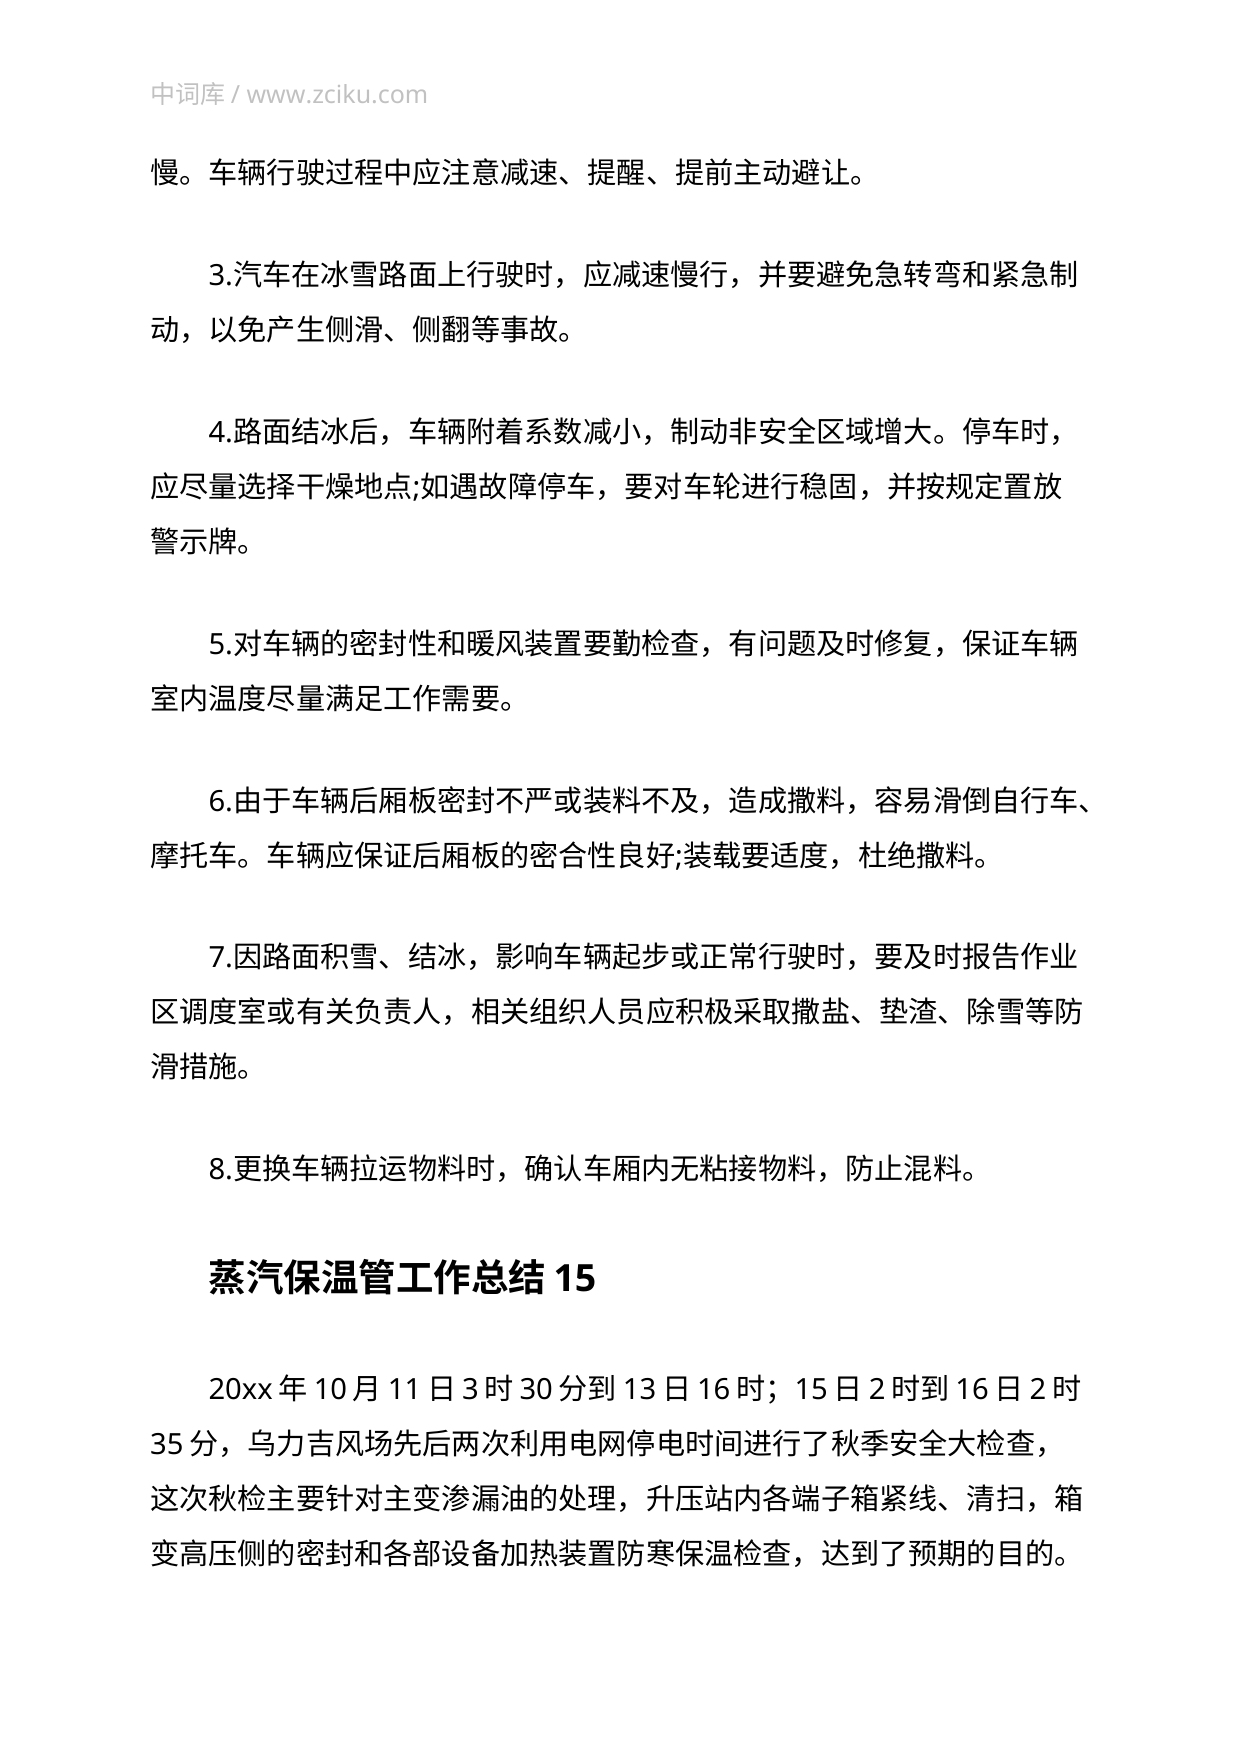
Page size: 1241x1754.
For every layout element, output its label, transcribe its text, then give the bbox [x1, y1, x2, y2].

text 6.由于车辆后厢板密封不严或装料不及，造成撒料，容易滑倒自行车、摩托车。车辆应保证后厢板的密合性良好;装载要适度，杜绝撒料。 [150, 777, 1090, 874]
text 7.因路面积雪、结冰，影响车辆起步或正常行驶时，要及时报告作业区调度室或有关负责人，相关组织人员应积极采取撒盐、垫渣、除雪等防滑措施。 [150, 934, 1090, 1086]
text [150, 150, 1090, 192]
text 20xx年10月11日3时30分到13日16时；15日2时到16日2时35分，乌力吉风场先后两次利用电网停电时间进行了秋季安全大检查，这次秋检主要针对主变渗漏油的处理，升压站内各端子箱紧线、清扫，箱变高压侧的密封和各部设备加热装置防寒保温检查，达到了预期的目的。 [150, 1365, 1090, 1572]
text 蒸汽保温管工作总结15 [150, 1248, 1090, 1302]
text 8.更换车辆拉运物料时，确认车厢内无粘接物料，防止混料。 [150, 1146, 1090, 1188]
text 4.路面结冰后，车辆附着系数减小，制动非安全区域增大。停车时，应尽量选择干燥地点;如遇故障停车，要对车轮进行稳固，并按规定置放警示牌。 [150, 408, 1090, 561]
text 5.对车辆的密封性和暖风装置要勤检查，有问题及时修复，保证车辆室内温度尽量满足工作需要。 [150, 620, 1090, 718]
text 3.汽车在冰雪路面上行驶时，应减速慢行，并要避免急转弯和紧急制动，以免产生侧滑、侧翻等事故。 [150, 252, 1090, 349]
